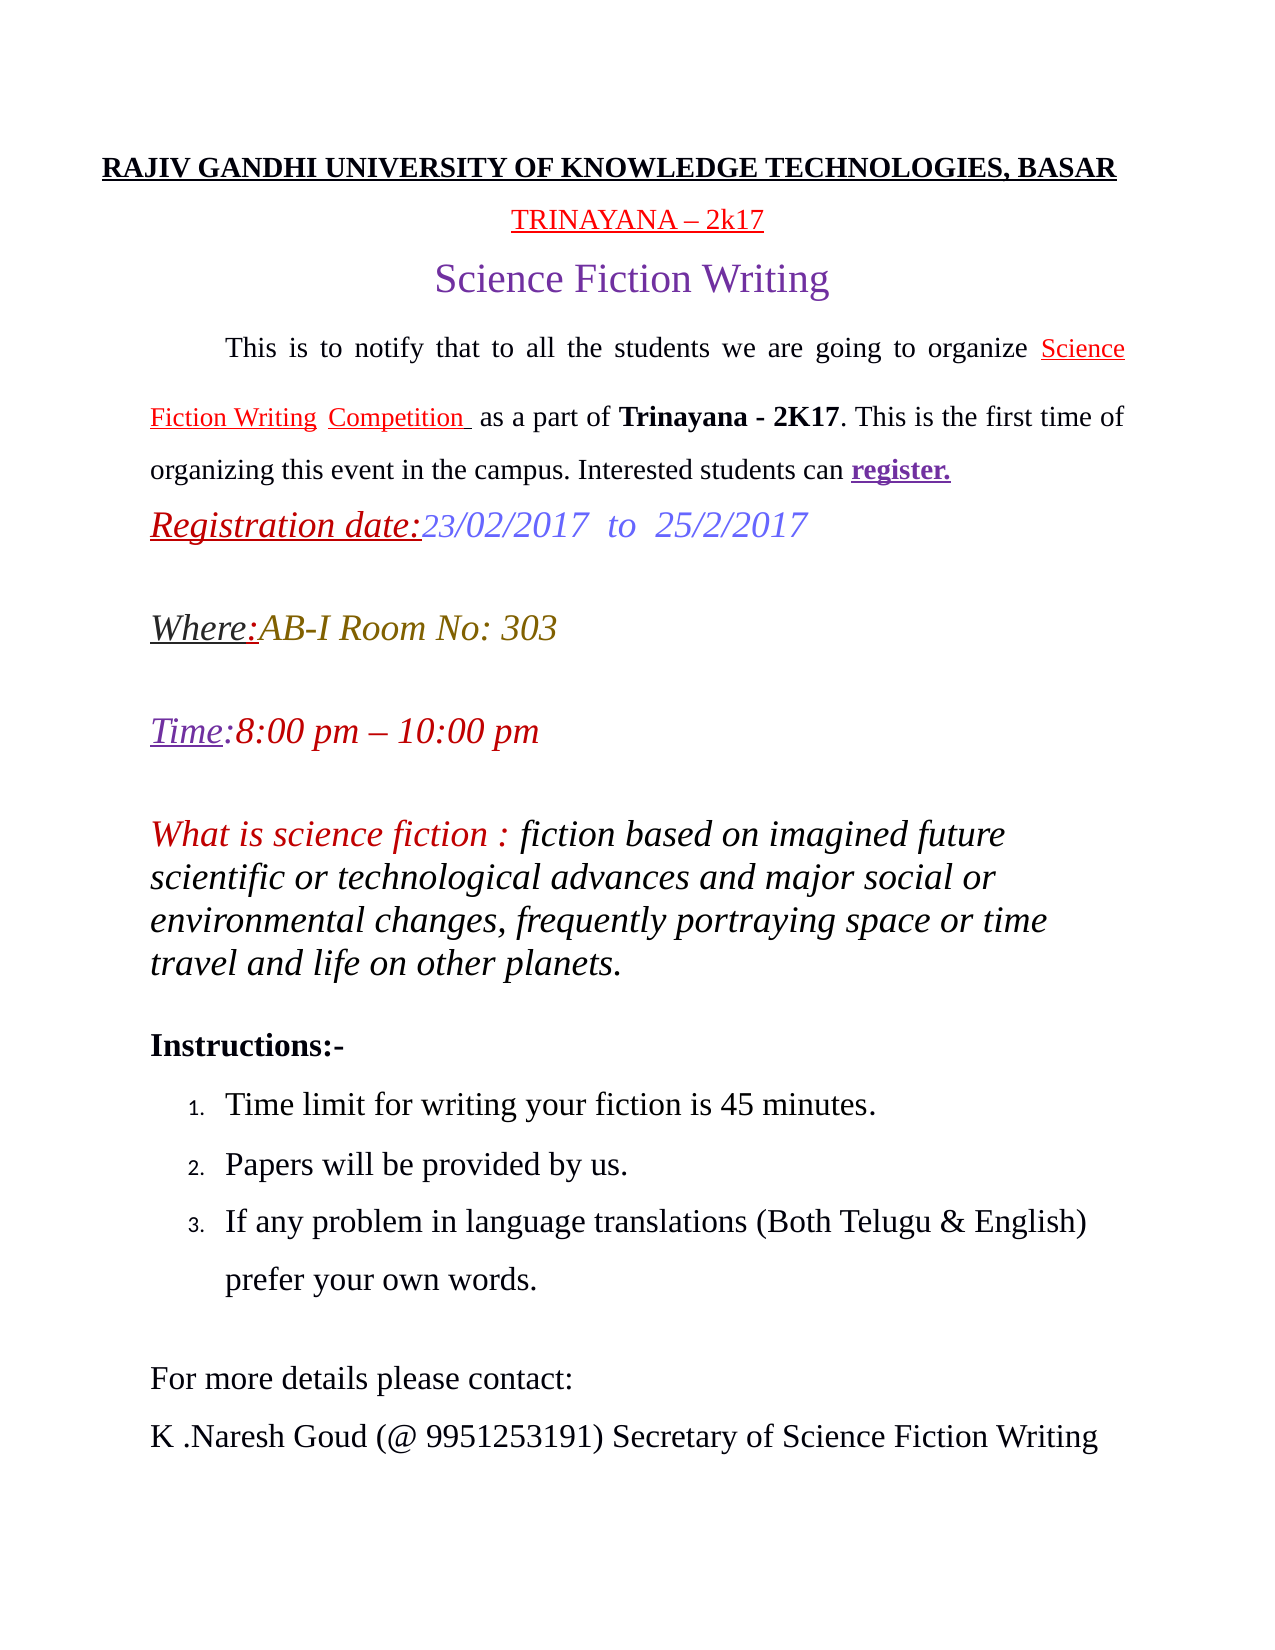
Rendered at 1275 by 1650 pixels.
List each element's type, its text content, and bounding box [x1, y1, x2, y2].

text What is science fiction : fiction based on imagined future scientific or technological advances and major social or environmental changes, frequently portraying space or time travel and life on other planets. [150, 811, 1125, 983]
text For more details please contact: [150, 1358, 1125, 1397]
text TRINAYANA – 2k17 [150, 202, 1125, 235]
list If any problem in language translations (Both Telugu & English) prefer your own words. [187, 1201, 1125, 1297]
text RAJIV GANDHI UNIVERSITY OF KNOWLEDGE TECHNOLOGIES, BASAR [94, 150, 1125, 183]
text Where:AB-I Room No: 303 [150, 605, 1125, 648]
text Time:8:00 pm – 10:00 pm [150, 708, 1125, 751]
text Registration date:23/02/2017 to 25/2/2017 [150, 502, 1125, 545]
text This is to notify that to all the students we are going to organize Science Fiction Writing Competition as a part of Trinayana - 2K17. This is the first time of organizing this event in the campus. Interested students can register. [150, 330, 1125, 485]
text Instructions:- [150, 1025, 1125, 1064]
text K .Naresh Goud (@ 9951253191) Secretary of Science Fiction Writing [150, 1416, 1125, 1454]
list Time limit for writing your fiction is 45 minutes. [187, 1083, 1125, 1124]
list Papers will be provided by us. [187, 1144, 1125, 1182]
text Science Fiction Writing [150, 254, 1125, 302]
